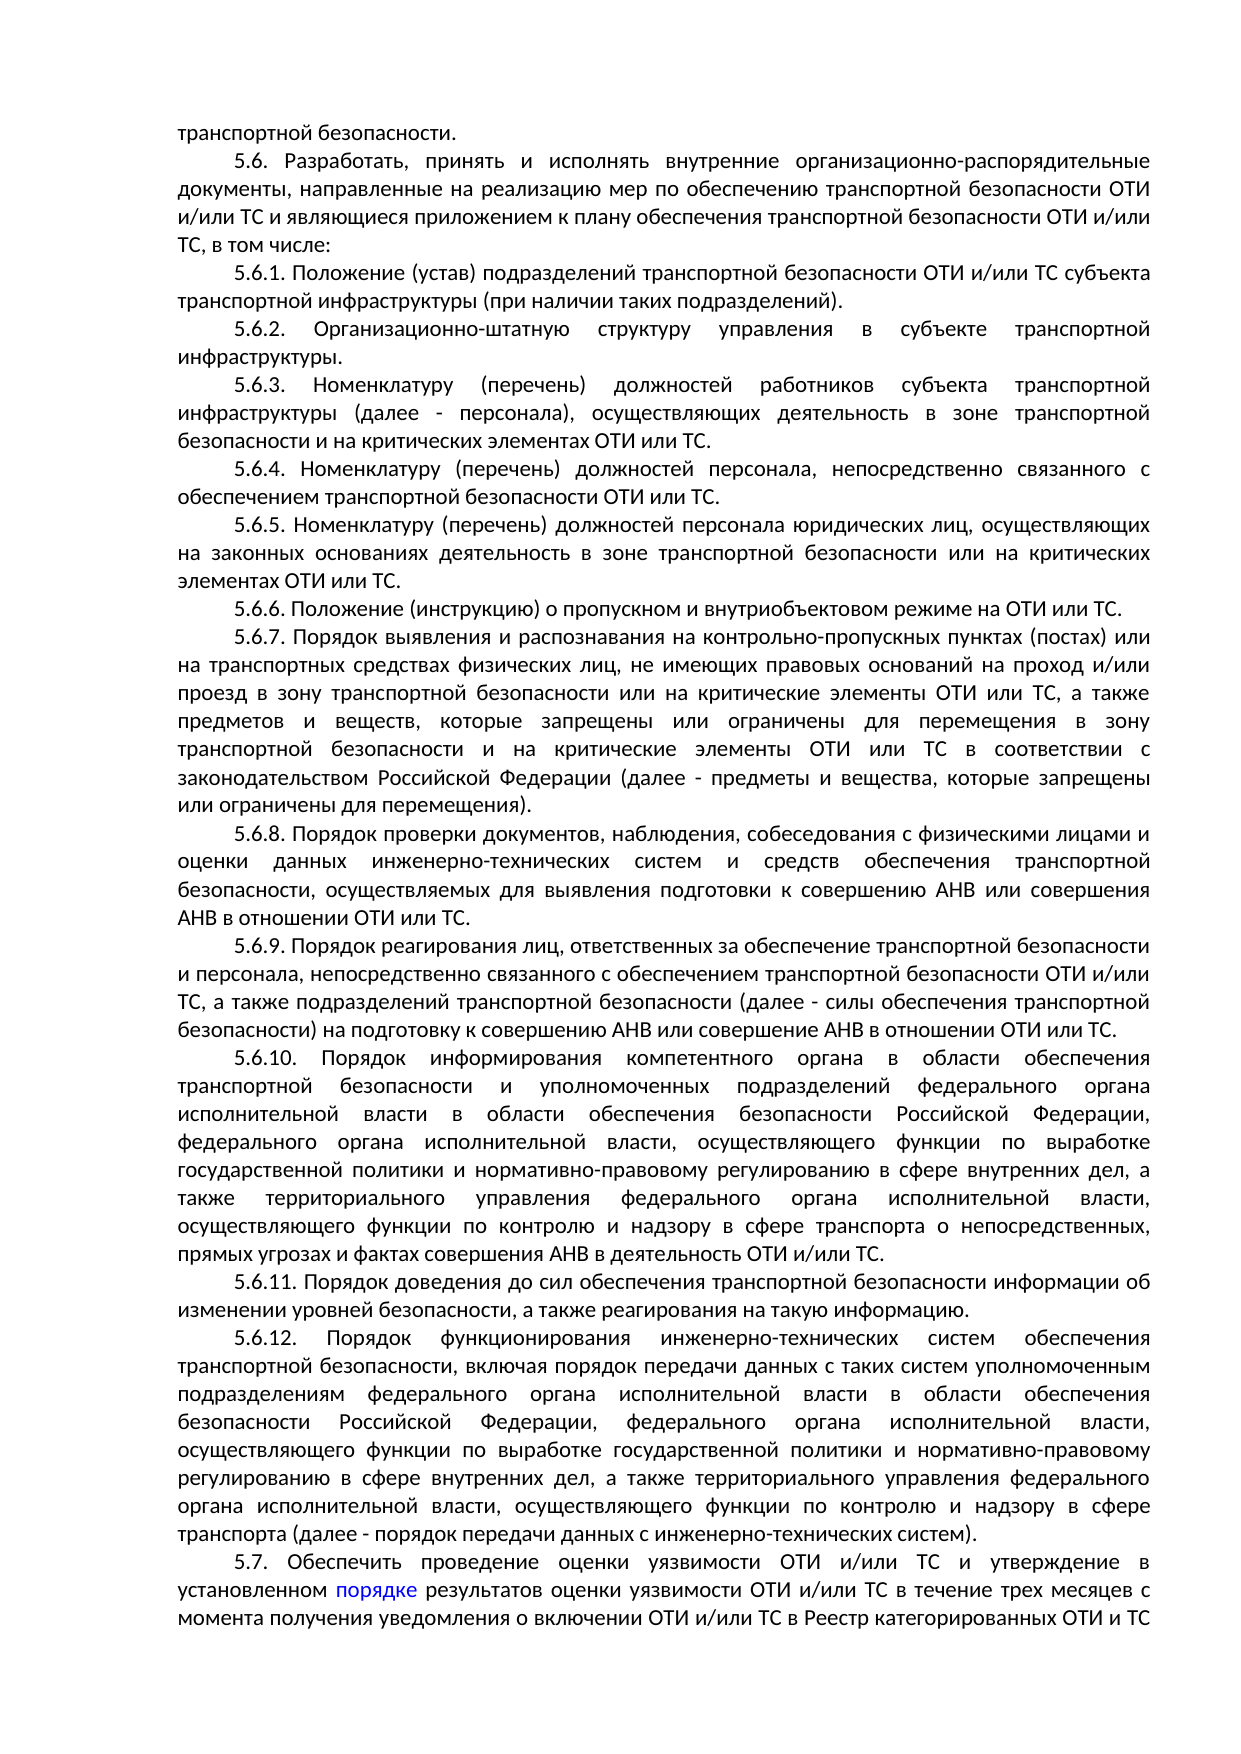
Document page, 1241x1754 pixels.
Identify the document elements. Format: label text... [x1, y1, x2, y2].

text 5.6.10. Порядок информирования компетентного органа в области обеспечения транспортной безопасности и уполномоченных подразделений федерального органа исполнительной власти в области обеспечения безопасности Российской Федерации, федерального органа исполнительной власти, осуществляющего функции по выработке государственной политики и нормативно-правовому регулированию в сфере внутренних дел, а также территориального управления федерального органа исполнительной власти, осуществляющего функции по контролю и надзору в сфере транспорта о непосредственных, прямых угрозах и фактах совершения АНВ в деятельность ОТИ и/или ТС. [177, 1043, 1152, 1267]
text 5.6.6. Положение (инструкцию) о пропускном и внутриобъектовом режиме на ОТИ или ТС. [177, 594, 1152, 622]
text 5.6.3. Номенклатуру (перечень) должностей работников субъекта транспортной инфраструктуры (далее - персонала), осуществляющих деятельность в зоне транспортной безопасности и на критических элементах ОТИ или ТС. [177, 370, 1152, 454]
text 5.6.9. Порядок реагирования лиц, ответственных за обеспечение транспортной безопасности и персонала, непосредственно связанного с обеспечением транспортной безопасности ОТИ и/или ТС, а также подразделений транспортной безопасности (далее - силы обеспечения транспортной безопасности) на подготовку к совершению АНВ или совершение АНВ в отношении ОТИ или ТС. [177, 931, 1152, 1043]
text 5.6.8. Порядок проверки документов, наблюдения, собеседования с физическими лицами и оценки данных инженерно-технических систем и средств обеспечения транспортной безопасности, осуществляемых для выявления подготовки к совершению АНВ или совершения АНВ в отношении ОТИ или ТС. [177, 819, 1152, 931]
text 5.6.7. Порядок выявления и распознавания на контрольно-пропускных пунктах (постах) или на транспортных средствах физических лиц, не имеющих правовых оснований на проход и/или проезд в зону транспортной безопасности или на критические элементы ОТИ или ТС, а также предметов и веществ, которые запрещены или ограничены для перемещения в зону транспортной безопасности и на критические элементы ОТИ или ТС в соответствии с законодательством Российской Федерации (далее - предметы и вещества, которые запрещены или ограничены для перемещения). [177, 622, 1152, 819]
text 5.6.11. Порядок доведения до сил обеспечения транспортной безопасности информации об изменении уровней безопасности, а также реагирования на такую информацию. [177, 1267, 1152, 1323]
text 5.6.12. Порядок функционирования инженерно-технических систем обеспечения транспортной безопасности, включая порядок передачи данных с таких систем уполномоченным подразделениям федерального органа исполнительной власти в области обеспечения безопасности Российской Федерации, федерального органа исполнительной власти, осуществляющего функции по выработке государственной политики и нормативно-правовому регулированию в сфере внутренних дел, а также территориального управления федерального органа исполнительной власти, осуществляющего функции по контролю и надзору в сфере транспорта (далее - порядок передачи данных с инженерно-технических систем). [177, 1323, 1152, 1547]
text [177, 1547, 1152, 1631]
text 5.6.5. Номенклатуру (перечень) должностей персонала юридических лиц, осуществляющих на законных основаниях деятельность в зоне транспортной безопасности или на критических элементах ОТИ или ТС. [177, 510, 1152, 594]
text 5.6. Разработать, принять и исполнять внутренние организационно-распорядительные документы, направленные на реализацию мер по обеспечению транспортной безопасности ОТИ и/или ТС и являющиеся приложением к плану обеспечения транспортной безопасности ОТИ и/или ТС, в том числе: [177, 146, 1152, 258]
text 5.6.4. Номенклатуру (перечень) должностей персонала, непосредственно связанного с обеспечением транспортной безопасности ОТИ или ТС. [177, 454, 1152, 510]
text 5.6.1. Положение (устав) подразделений транспортной безопасности ОТИ и/или ТС субъекта транспортной инфраструктуры (при наличии таких подразделений). [177, 258, 1152, 314]
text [177, 118, 1152, 146]
text 5.6.2. Организационно-штатную структуру управления в субъекте транспортной инфраструктуры. [177, 314, 1152, 370]
